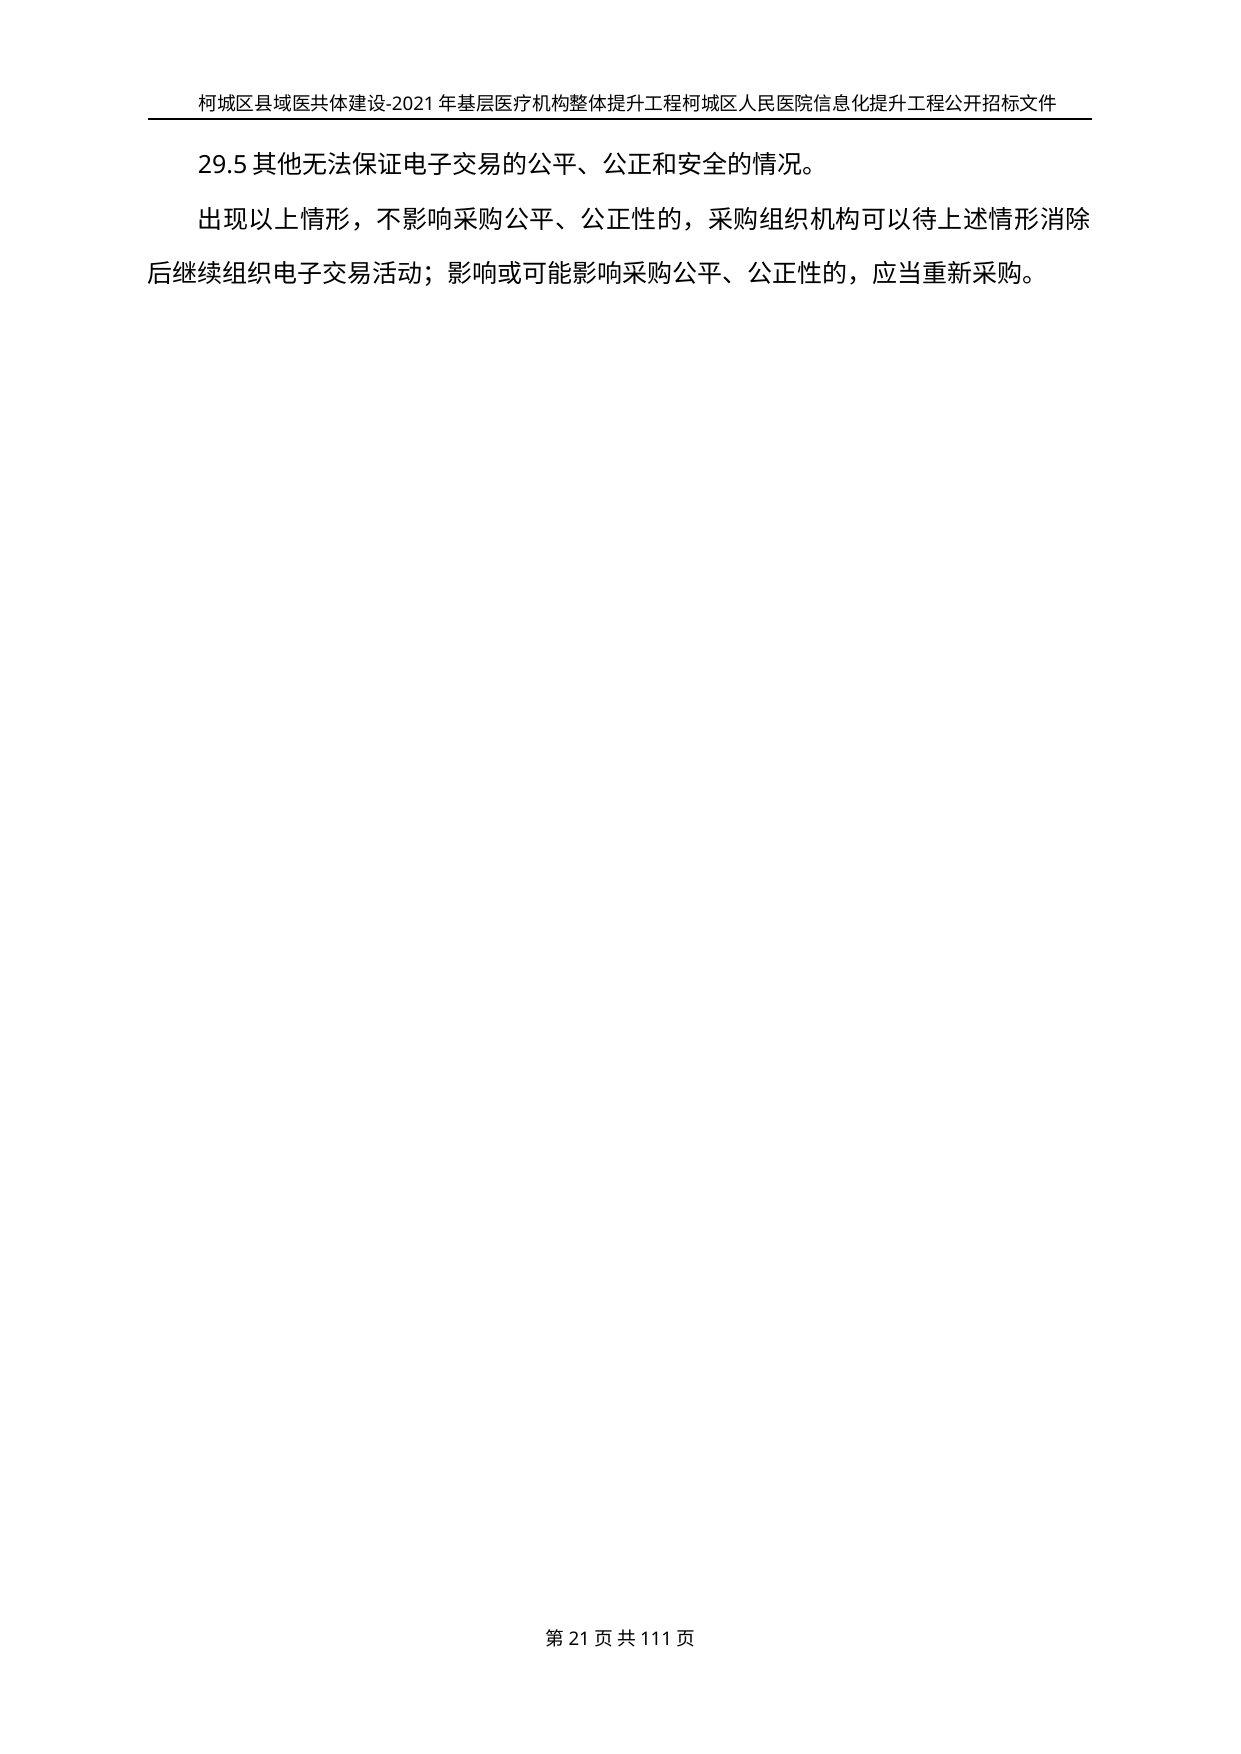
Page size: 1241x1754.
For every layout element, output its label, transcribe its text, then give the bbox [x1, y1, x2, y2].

text 29.5其他无法保证电子交易的公平、公正和安全的情况。 [148, 145, 1092, 181]
text 出现以上情形，不影响采购公平、公正性的，采购组织机构可以待上述情形消除后继续组织电子交易活动；影响或可能影响采购公平、公正性的，应当重新采购。 [148, 199, 1092, 290]
